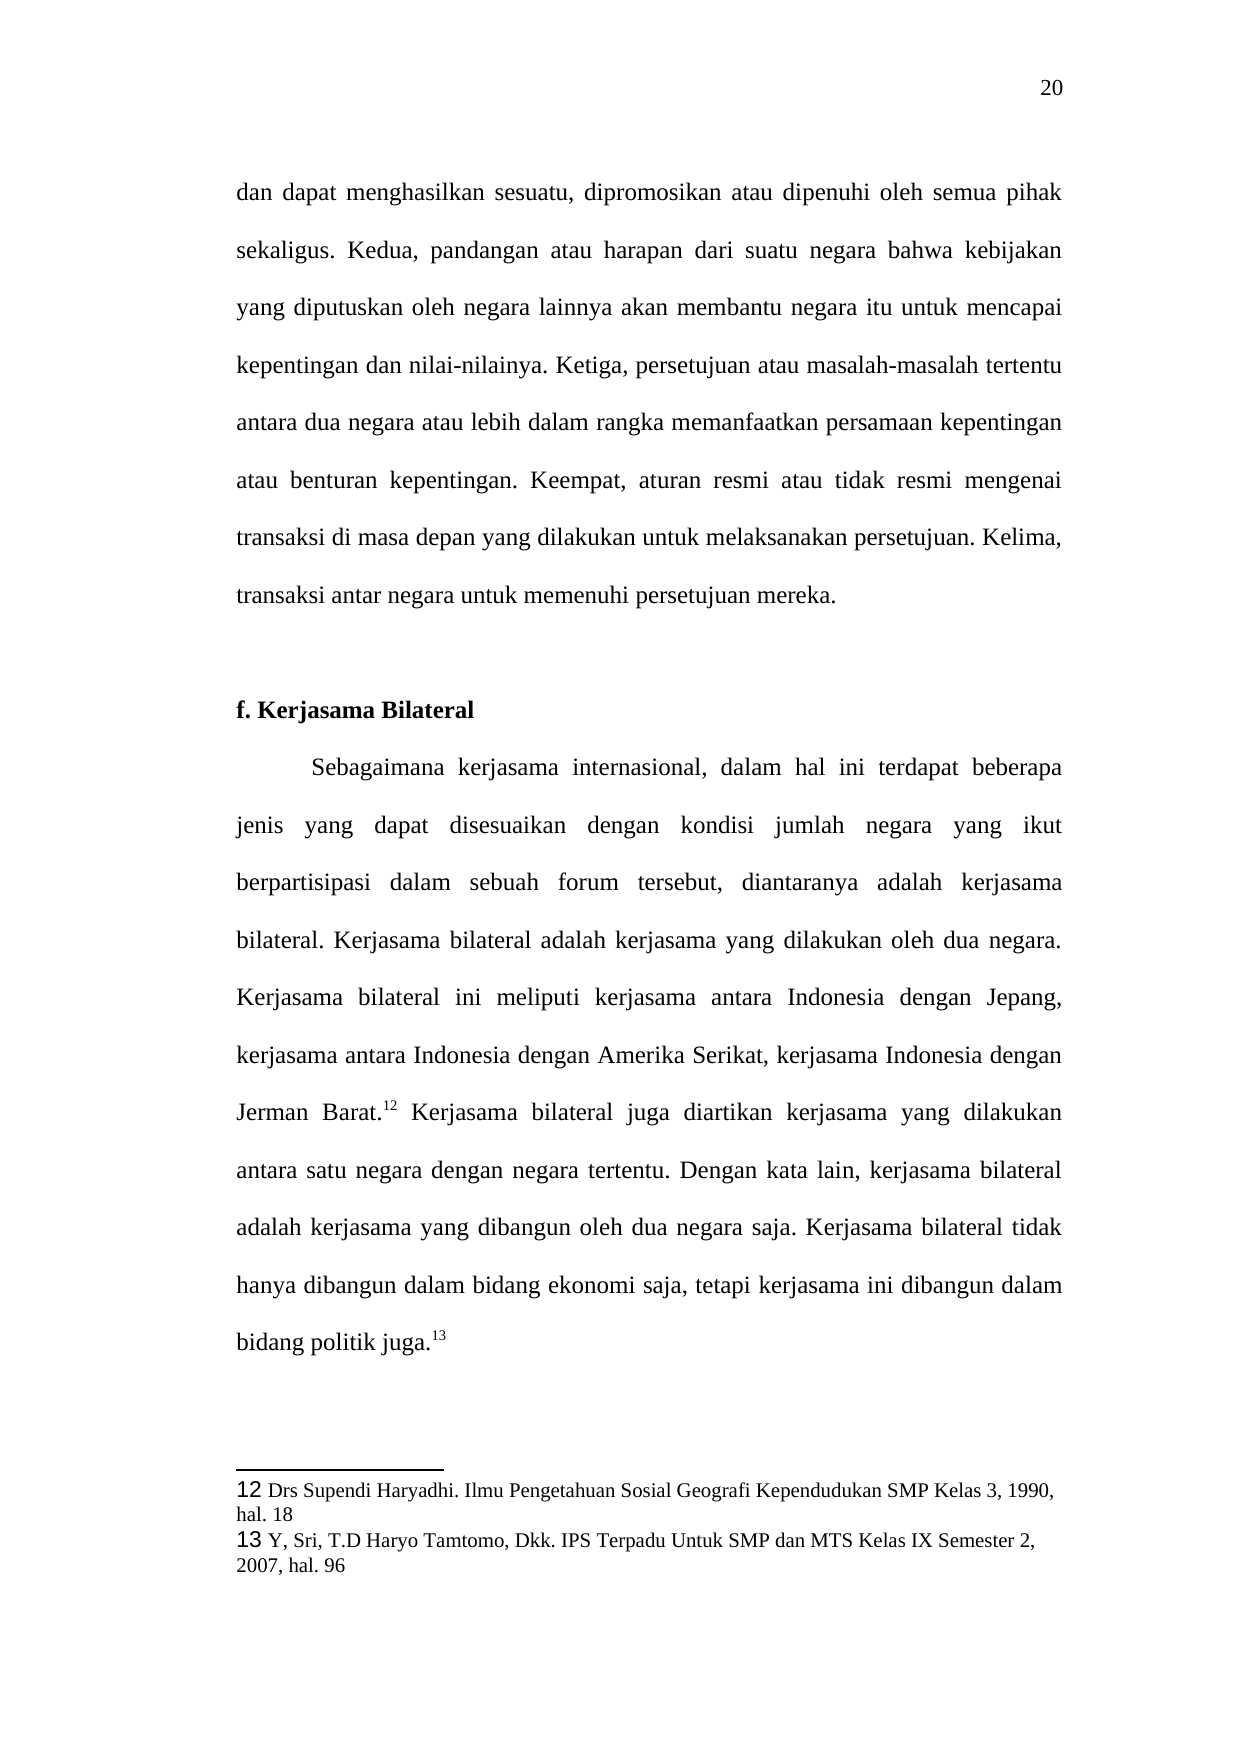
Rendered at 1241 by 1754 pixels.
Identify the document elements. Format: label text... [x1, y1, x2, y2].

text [236, 177, 1063, 608]
text Sebagaimana kerjasama internasional, dalam hal ini terdapat beberapa jenis yang dapat disesuaikan dengan kondisi jumlah negara yang ikut berpartisipasi dalam sebuah forum tersebut, diantaranya adalah kerjasama bilateral. Kerjasama bilateral adalah kerjasama yang dilakukan oleh dua negara. Kerjasama bilateral ini meliputi kerjasama antara Indonesia dengan Jepang, kerjasama antara Indonesia dengan Amerika Serikat, kerjasama Indonesia dengan Jerman Barat. Kerjasama bilateral juga diartikan kerjasama yang dilakukan antara satu negara dengan negara tertentu. Dengan kata lain, kerjasama bilateral adalah kerjasama yang dibangun oleh dua negara saja. Kerjasama bilateral tidak hanya dibangun dalam bidang ekonomi saja, tetapi kerjasama ini dibangun dalam bidang politik juga. [236, 752, 1063, 1356]
text f. Kerjasama Bilateral [236, 695, 1063, 723]
